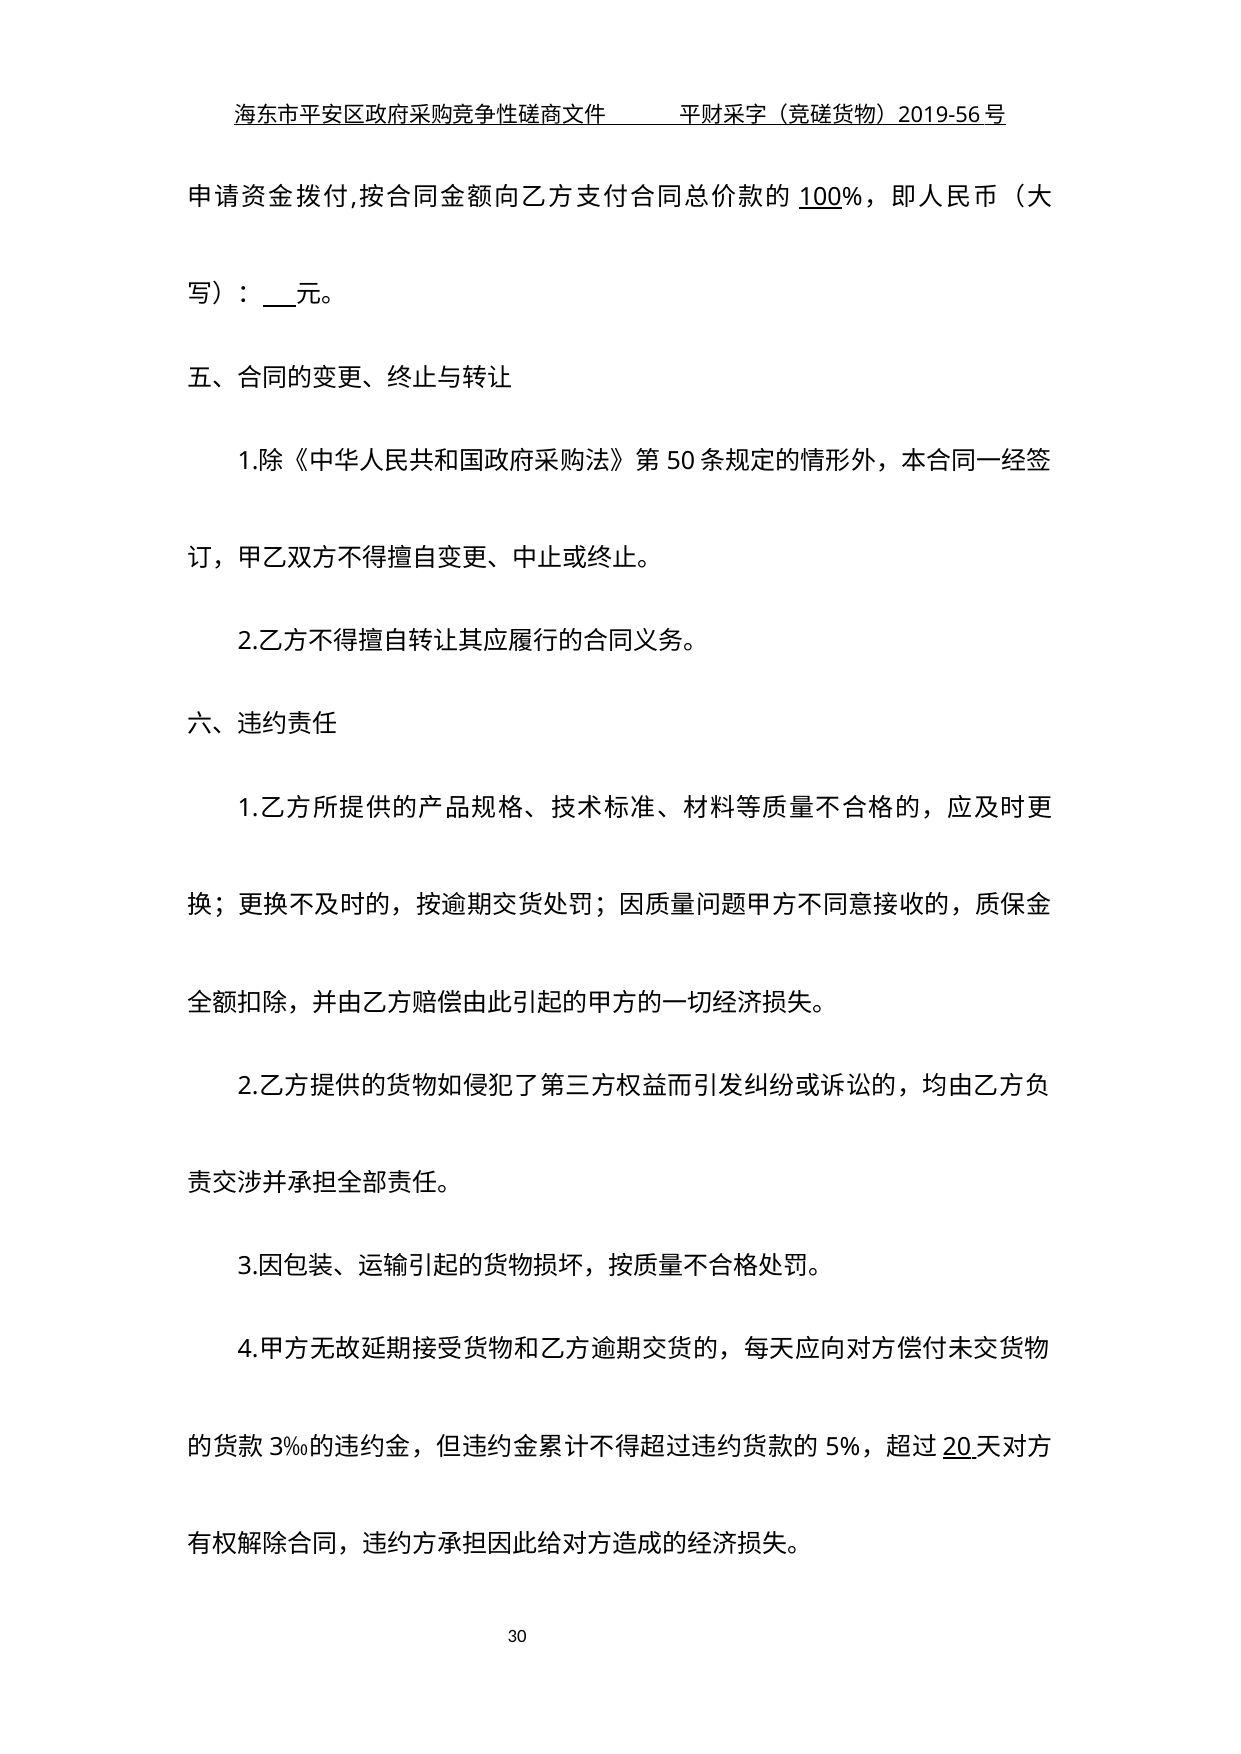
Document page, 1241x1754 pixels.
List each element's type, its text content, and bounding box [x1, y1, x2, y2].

text 五、合同的变更、终止与转让 [187, 343, 1053, 408]
text 2.乙方不得擅自转让其应履行的合同义务。 [187, 606, 1053, 671]
text 1.除《中华人民共和国政府采购法》第50条规定的情形外，本合同一经签订，甲乙双方不得擅自变更、中止或终止。 [187, 426, 1053, 588]
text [187, 162, 1053, 324]
text 3.因包装、运输引起的货物损坏，按质量不合格处罚。 [187, 1231, 1053, 1296]
text 4.甲方无故延期接受货物和乙方逾期交货的，每天应向对方偿付未交货物的货款3‰的违约金，但违约金累计不得超过违约货款的5%，超过20天对方有权解除合同，违约方承担因此给对方造成的经济损失。 [187, 1314, 1053, 1574]
text 六、违约责任 [187, 689, 1053, 754]
text 1.乙方所提供的产品规格、技术标准、材料等质量不合格的，应及时更换；更换不及时的，按逾期交货处罚；因质量问题甲方不同意接收的，质保金全额扣除，并由乙方赔偿由此引起的甲方的一切经济损失。 [187, 773, 1053, 1033]
text 2.乙方提供的货物如侵犯了第三方权益而引发纠纷或诉讼的，均由乙方负责交涉并承担全部责任。 [187, 1051, 1053, 1213]
